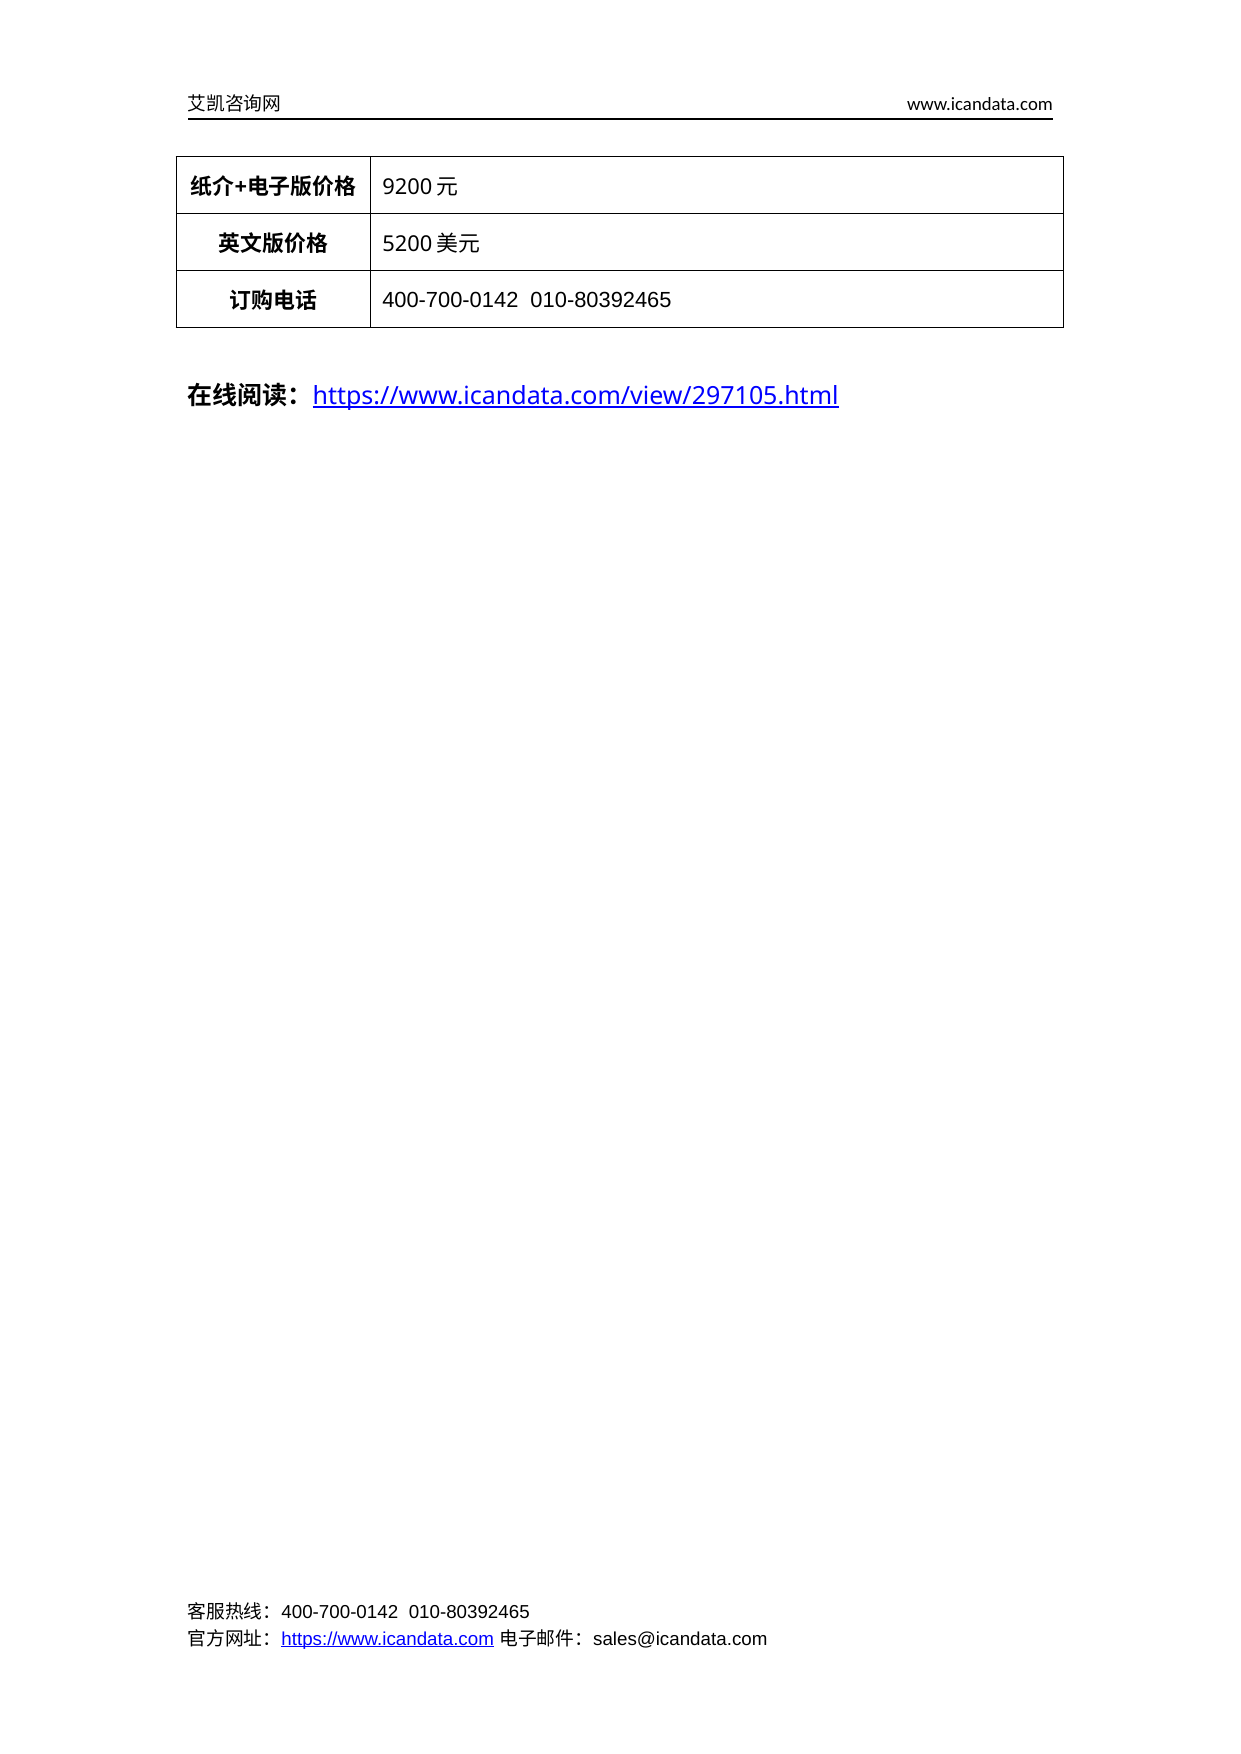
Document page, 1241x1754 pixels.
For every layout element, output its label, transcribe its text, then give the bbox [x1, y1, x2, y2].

table_cell 400-700-0142 010-80392465 [371, 271, 1063, 327]
table_cell 纸介+电子版价格 [177, 157, 370, 213]
table_cell 5200美元 [371, 214, 1063, 270]
text 在线阅读：https://www.icandata.com/view/297105.html [187, 361, 1053, 426]
table_cell 订购电话 [177, 271, 370, 327]
table_cell 英文版价格 [177, 214, 370, 270]
table_cell 9200元 [371, 157, 1063, 213]
